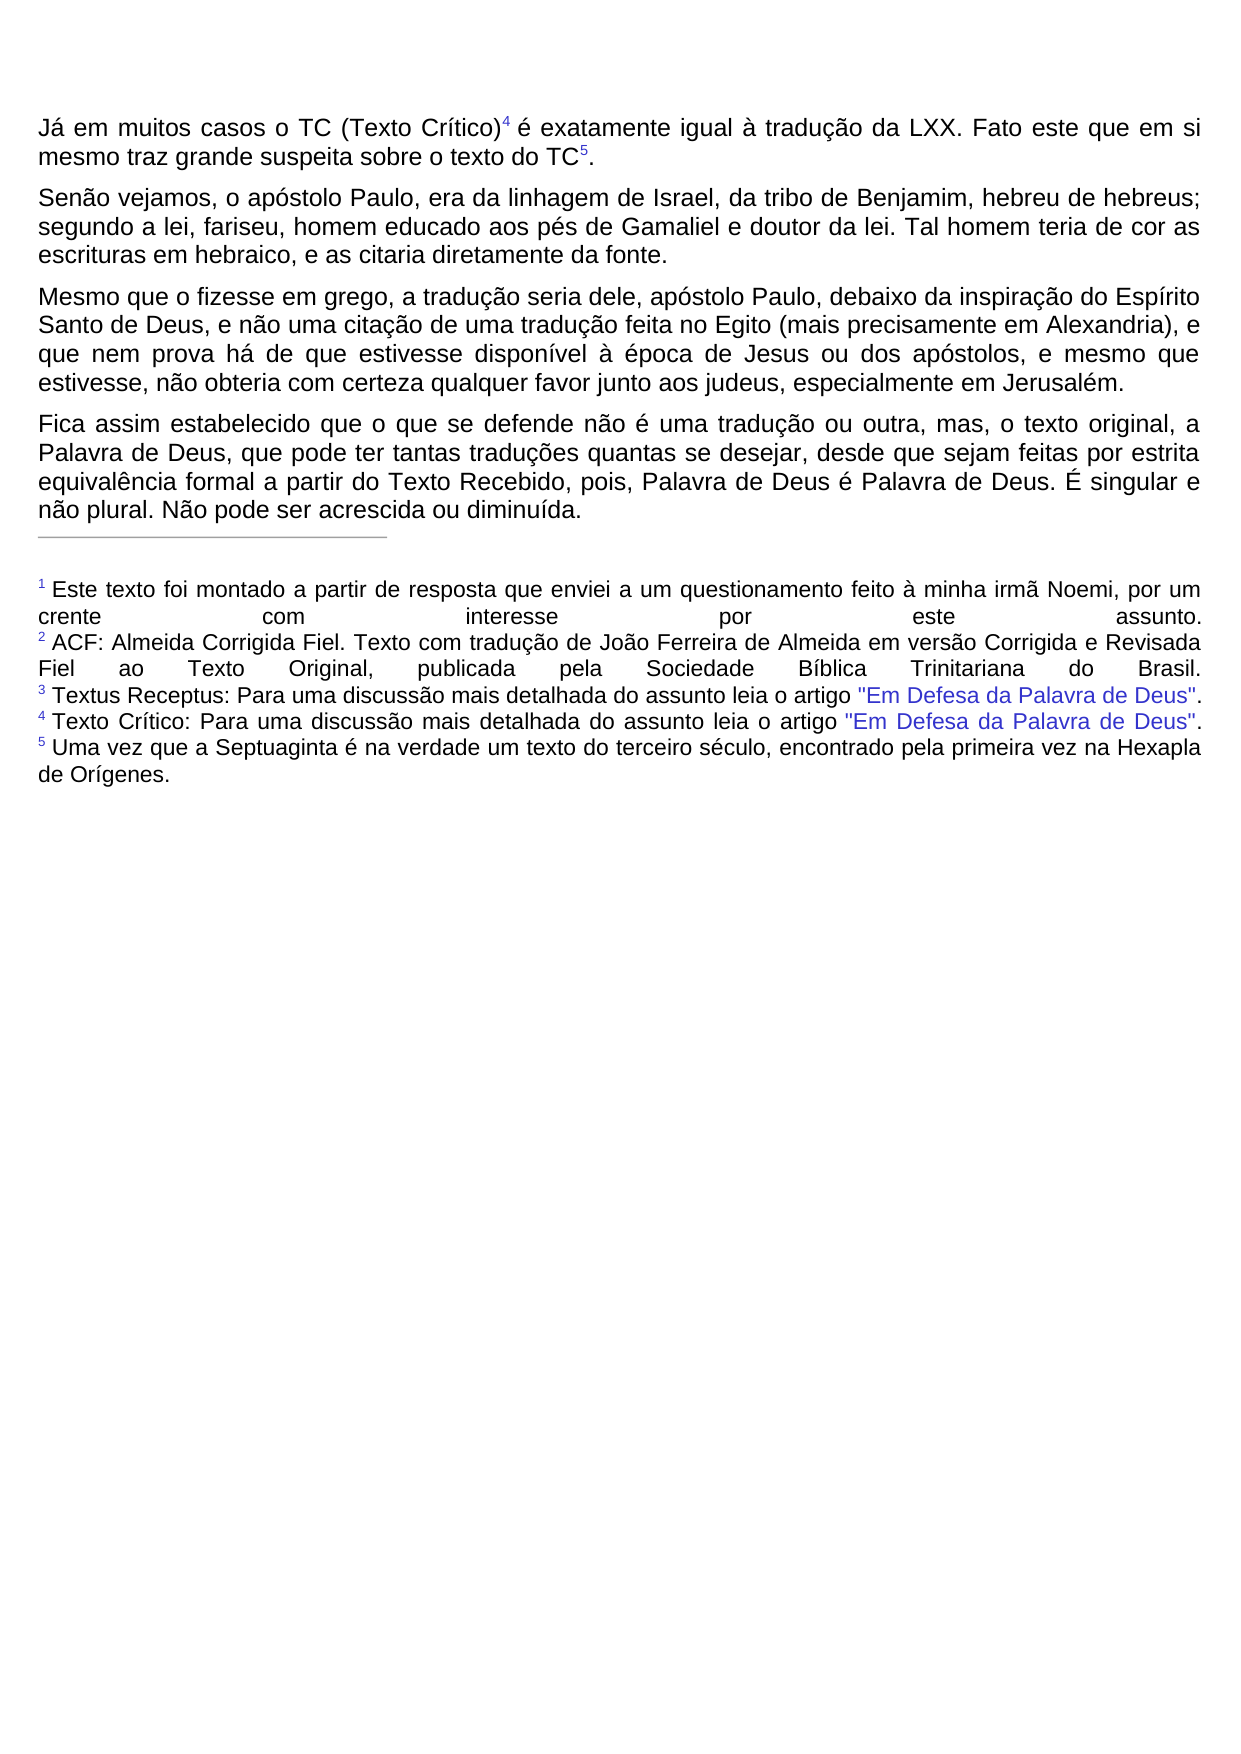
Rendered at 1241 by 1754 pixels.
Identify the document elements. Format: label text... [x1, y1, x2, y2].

text Já em muitos casos o TC (Texto Crítico)4 é exatamente igual à tradução da LXX. Fato este que em si mesmo traz grande suspeita sobre o texto do TC5. [38, 113, 1202, 170]
text 1 Este texto foi montado a partir de resposta que enviei a um questionamento feito à minha irmã Noemi, por um crente com interesse por este assunto. 2 ACF: Almeida Corrigida Fiel. Texto com tradução de João Ferreira de Almeida em versão Corrigida e Revisada Fiel ao Texto Original, publicada pela Sociedade Bíblica Trinitariana do Brasil. 3 Textus Receptus: Para uma discussão mais detalhada do assunto leia o artigo "Em Defesa da Palavra de Deus". 4 Texto Crítico: Para uma discussão mais detalhada do assunto leia o artigo "Em Defesa da Palavra de Deus". 5 Uma vez que a Septuaginta é na verdade um texto do terceiro século, encontrado pela primeira vez na Hexapla de Orígenes. [38, 576, 1202, 787]
text Fica assim estabelecido que o que se defende não é uma tradução ou outra, mas, o texto original, a Palavra de Deus, que pode ter tantas traduções quantas se desejar, desde que sejam feitas por estrita equivalência formal a partir do Texto Recebido, pois, Palavra de Deus é Palavra de Deus. É singular e não plural. Não pode ser acrescida ou diminuída. [38, 409, 1202, 524]
text Senão vejamos, o apóstolo Paulo, era da linhagem de Israel, da tribo de Benjamim, hebreu de hebreus; segundo a lei, fariseu, homem educado aos pés de Gamaliel e doutor da lei. Tal homem teria de cor as escrituras em hebraico, e as citaria diretamente da fonte. [38, 183, 1202, 269]
text Mesmo que o fizesse em grego, a tradução seria dele, apóstolo Paulo, debaixo da inspiração do Espírito Santo de Deus, e não uma citação de uma tradução feita no Egito (mais precisamente em Alexandria), e que nem prova há de que estivesse disponível à época de Jesus ou dos apóstolos, e mesmo que estivesse, não obteria com certeza qualquer favor junto aos judeus, especialmente em Jerusalém. [38, 282, 1202, 397]
